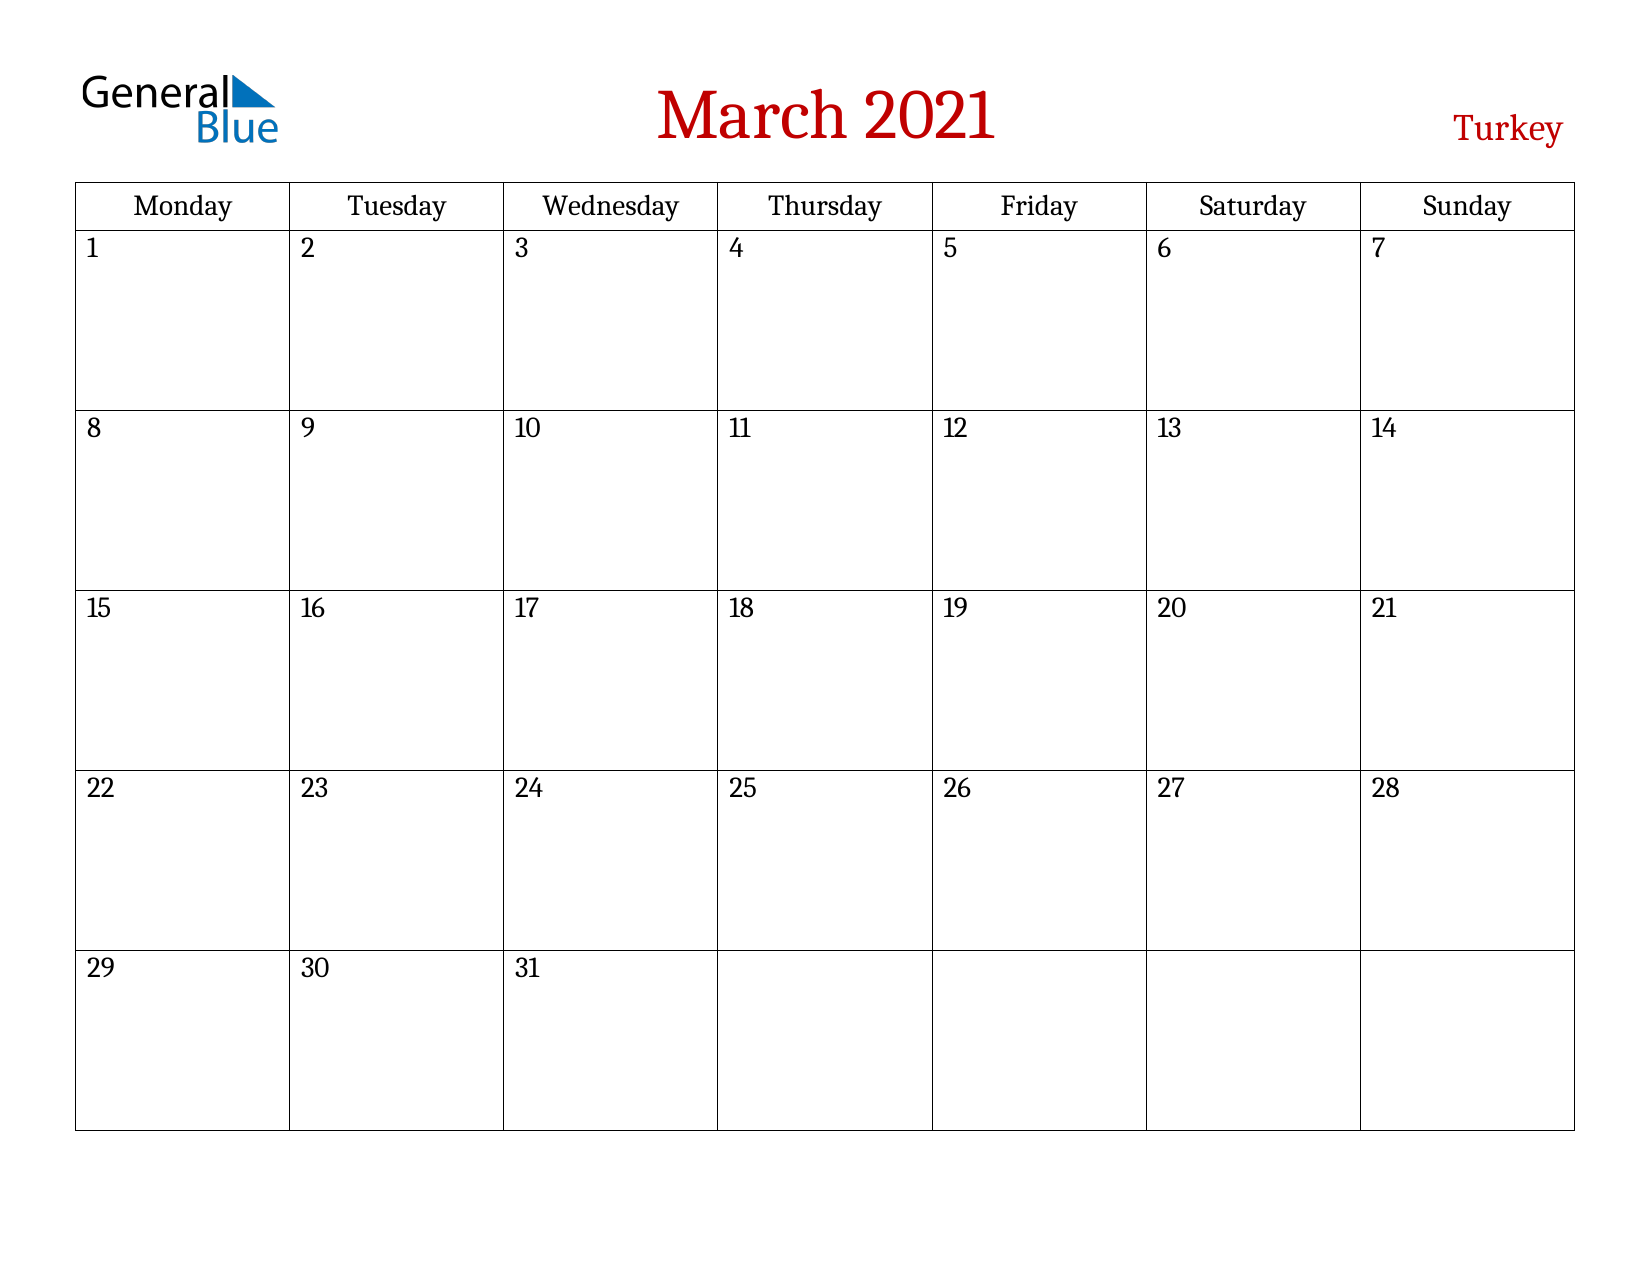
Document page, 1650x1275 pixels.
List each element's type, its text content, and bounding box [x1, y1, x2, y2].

table_cell 12 [933, 411, 1146, 444]
table_cell 31 [504, 951, 717, 985]
table_cell [1147, 445, 1360, 590]
table_cell 13 [1147, 411, 1360, 444]
table_cell [76, 805, 289, 950]
table_cell [290, 265, 503, 410]
table_cell [1147, 951, 1360, 985]
table_cell [1361, 625, 1574, 770]
table_cell 10 [504, 411, 717, 444]
table_cell 23 [290, 771, 503, 805]
table_cell [76, 985, 289, 1130]
table_cell [504, 805, 717, 950]
table_cell Thursday [718, 183, 932, 230]
table_cell 2 [290, 231, 503, 264]
table_cell [1147, 625, 1360, 770]
table_cell [718, 951, 932, 985]
table_cell [1147, 805, 1360, 950]
table_cell [718, 445, 932, 590]
table_cell [76, 265, 289, 410]
table_cell [290, 985, 503, 1130]
table_cell [504, 445, 717, 590]
table_cell [933, 445, 1146, 590]
table_cell [76, 445, 289, 590]
table_cell 29 [76, 951, 289, 985]
table_cell 3 [504, 231, 717, 264]
table_cell [718, 985, 932, 1130]
table_cell [290, 625, 503, 770]
table_header March 2021 [504, 75, 1146, 182]
table_cell 8 [76, 411, 289, 444]
table_cell [504, 985, 717, 1130]
table_cell [1361, 985, 1574, 1130]
picture [82, 75, 278, 143]
table_cell [290, 445, 503, 590]
table_cell 16 [290, 591, 503, 625]
table_cell 4 [718, 231, 932, 264]
table_cell [718, 805, 932, 950]
table_cell 22 [76, 771, 289, 805]
table_cell 21 [1361, 591, 1574, 625]
table_cell [1147, 985, 1360, 1130]
table_cell [1147, 265, 1360, 410]
table_cell Saturday [1147, 183, 1360, 230]
table_cell 26 [933, 771, 1146, 805]
table_cell [76, 625, 289, 770]
table_cell [1361, 951, 1574, 985]
table_cell [504, 625, 717, 770]
table_cell [1361, 265, 1574, 410]
table_cell 9 [290, 411, 503, 444]
table_cell [718, 265, 932, 410]
table_cell 27 [1147, 771, 1360, 805]
table_cell 30 [290, 951, 503, 985]
table_cell [933, 625, 1146, 770]
table_cell [933, 805, 1146, 950]
table_cell Tuesday [290, 183, 503, 230]
table_cell [504, 265, 717, 410]
table_cell [1361, 445, 1574, 590]
table_cell 20 [1147, 591, 1360, 625]
table_cell 24 [504, 771, 717, 805]
table_cell 15 [76, 591, 289, 625]
table_cell 25 [718, 771, 932, 805]
table_cell 7 [1361, 231, 1574, 264]
table_cell 28 [1361, 771, 1574, 805]
table_cell [933, 985, 1146, 1130]
table_cell 14 [1361, 411, 1574, 444]
table_header Turkey [1146, 75, 1574, 182]
table_cell [718, 625, 932, 770]
table_cell [290, 805, 503, 950]
table_cell 5 [933, 231, 1146, 264]
table_cell 18 [718, 591, 932, 625]
table_cell Friday [933, 183, 1146, 230]
table_cell 17 [504, 591, 717, 625]
table_header [76, 75, 503, 182]
table_cell 19 [933, 591, 1146, 625]
table_cell Wednesday [504, 183, 717, 230]
table_cell Sunday [1361, 183, 1574, 230]
table_cell [1361, 805, 1574, 950]
table_cell 11 [718, 411, 932, 444]
table_cell [933, 951, 1146, 985]
table_cell Monday [76, 183, 289, 230]
table_cell [933, 265, 1146, 410]
table_cell 6 [1147, 231, 1360, 264]
table_cell 1 [76, 231, 289, 264]
